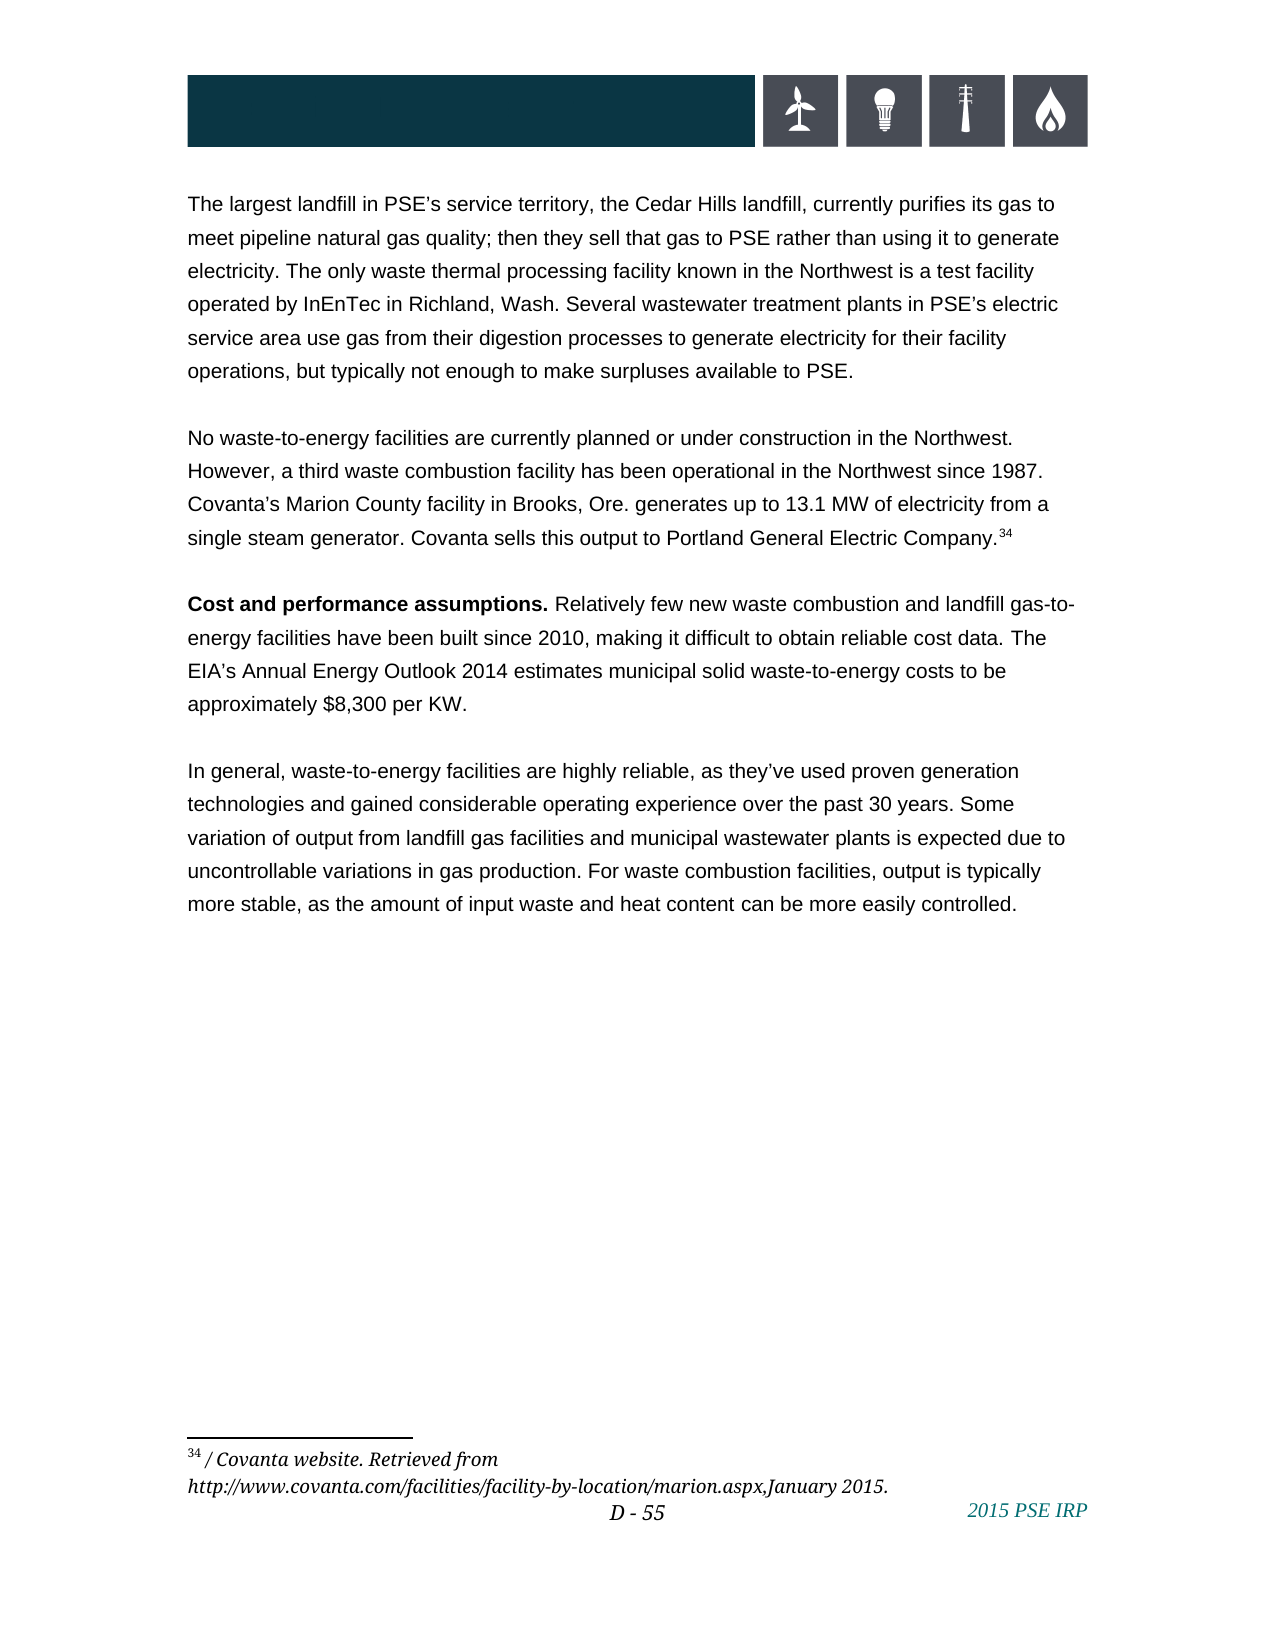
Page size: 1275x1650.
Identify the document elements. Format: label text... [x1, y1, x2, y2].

text No waste-to-energy facilities are currently planned or under construction in the Northwest. However, a third waste combustion facility has been operational in the Northwest since 1987. Covanta’s Marion County facility in Brooks, Ore. generates up to 13.1 MW of electricity from a single steam generator. Covanta sells this output to Portland General Electric Company. [187, 418, 1087, 552]
text Cost and performance assumptions. Relatively few new waste combustion and landfill gas-to-energy facilities have been built since 2010, making it difficult to obtain reliable cost data. The EIA’s Annual Energy Outlook 2014 estimates municipal solid waste-to-energy costs to be approximately $8,300 per KW. [187, 585, 1087, 718]
text The largest landfill in PSE’s service territory, the Cedar Hills landfill, currently purifies its gas to meet pipeline natural gas quality; then they sell that gas to PSE rather than using it to generate electricity. The only waste thermal processing facility known in the Northwest is a test facility operated by InEnTec in Richland, Wash. Several wastewater treatment plants in PSE’s electric service area use gas from their digestion processes to generate electricity for their facility operations, but typically not enough to make surpluses available to PSE. [187, 185, 1087, 385]
picture [187, 75, 1088, 147]
text In general, waste-to-energy facilities are highly reliable, as they’ve used proven generation technologies and gained considerable operating experience over the past 30 years. Some variation of output from landfill gas facilities and municipal wastewater plants is expected due to uncontrollable variations in gas production. For waste combustion facilities, output is typically more stable, as the amount of input waste and heat content can be more easily controlled. [187, 752, 1087, 918]
